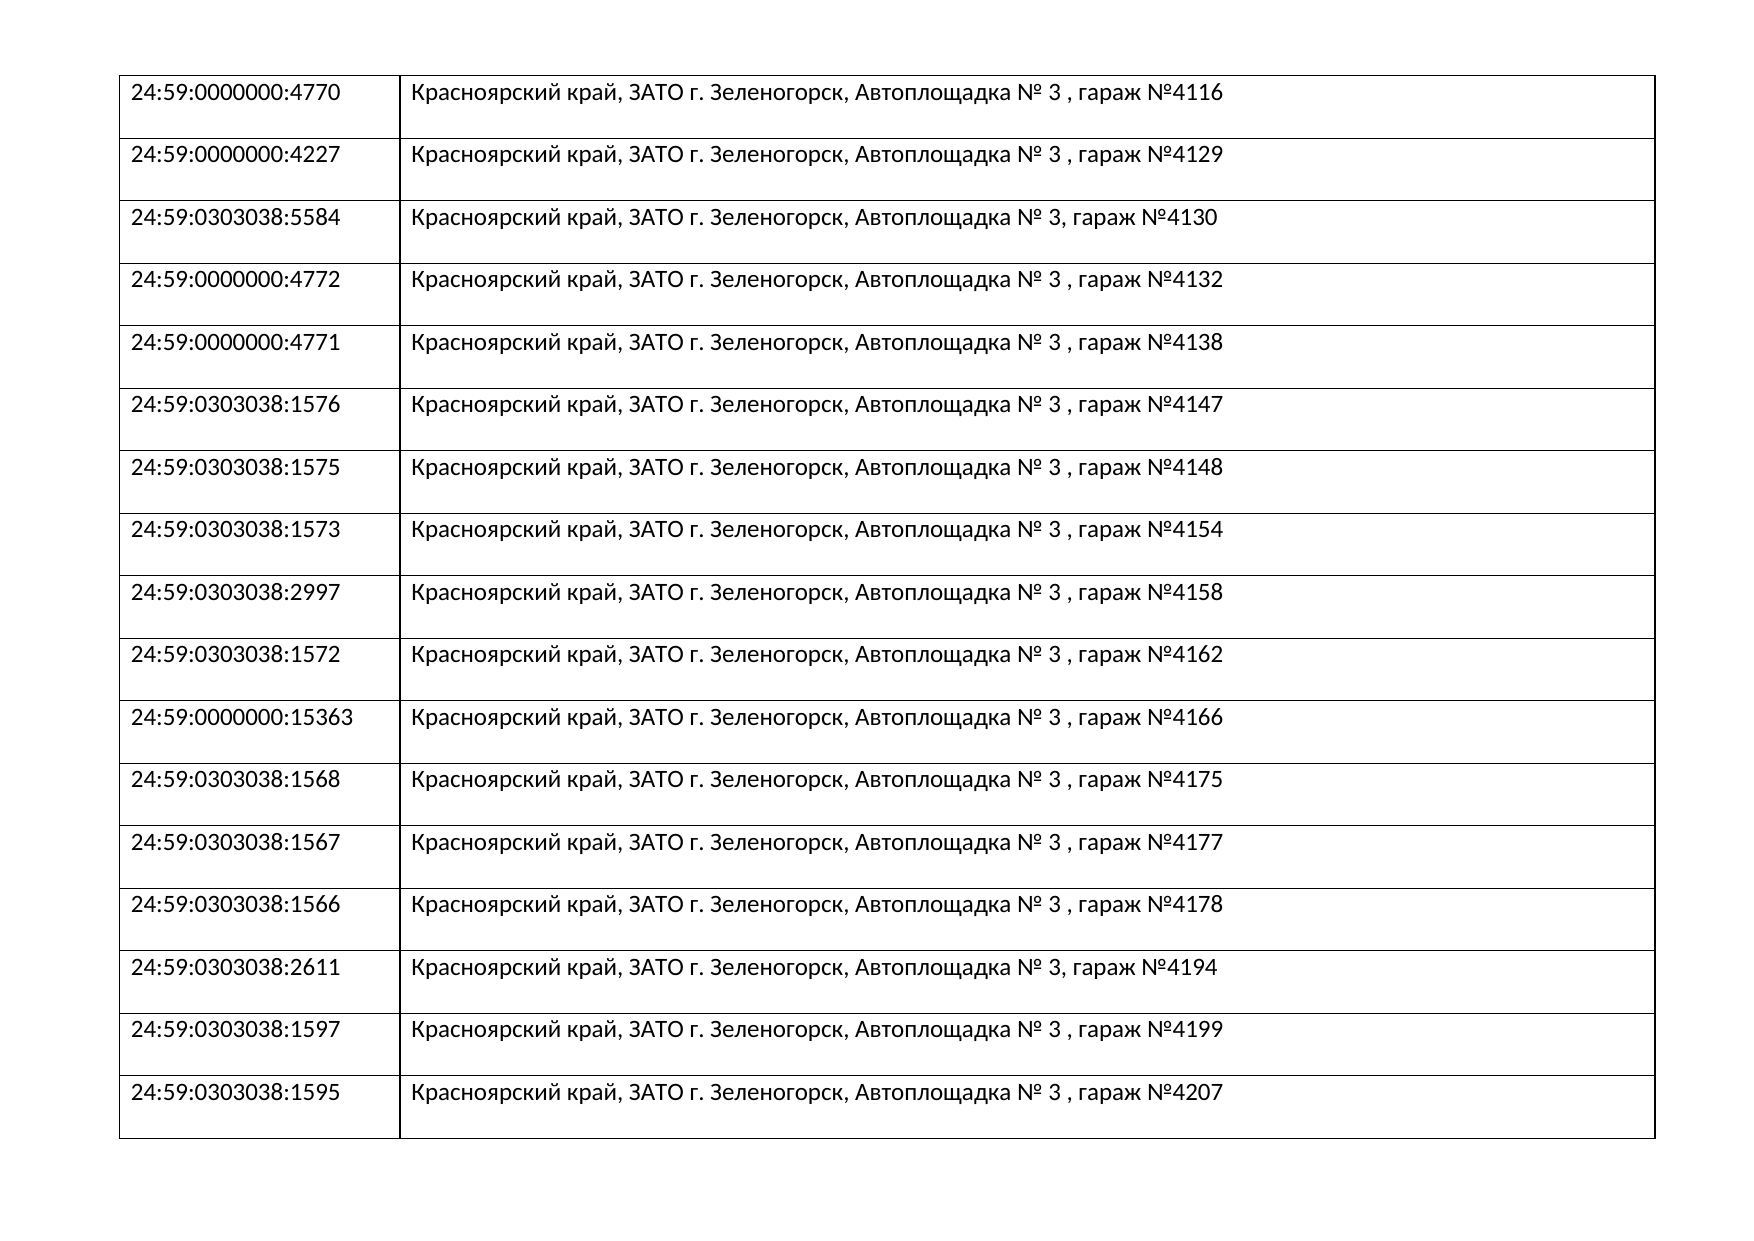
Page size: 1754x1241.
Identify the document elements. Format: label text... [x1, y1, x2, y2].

table_cell Красноярский край, ЗАТО г. Зеленогорск, Автоплощадка № 3 , гараж №4166 [401, 701, 1654, 762]
table_cell 24:59:0000000:4770 [120, 76, 399, 137]
table_cell 24:59:0000000:4227 [120, 139, 399, 200]
table_cell 24:59:0303038:1576 [120, 389, 399, 450]
table_cell 24:59:0303038:2611 [120, 951, 399, 1012]
table_cell 24:59:0000000:4771 [120, 326, 399, 387]
table_cell Красноярский край, ЗАТО г. Зеленогорск, Автоплощадка № 3 , гараж №4138 [401, 326, 1654, 387]
table_cell Красноярский край, ЗАТО г. Зеленогорск, Автоплощадка № 3 , гараж №4175 [401, 764, 1654, 825]
table_cell Красноярский край, ЗАТО г. Зеленогорск, Автоплощадка № 3, гараж №4194 [401, 951, 1654, 1012]
table_cell 24:59:0303038:5584 [120, 201, 399, 262]
table_cell Красноярский край, ЗАТО г. Зеленогорск, Автоплощадка № 3 , гараж №4177 [401, 826, 1654, 887]
table_cell Красноярский край, ЗАТО г. Зеленогорск, Автоплощадка № 3 , гараж №4154 [401, 514, 1654, 575]
table_cell Красноярский край, ЗАТО г. Зеленогорск, Автоплощадка № 3 , гараж №4199 [401, 1014, 1654, 1075]
table_cell 24:59:0303038:1595 [120, 1076, 399, 1137]
table_cell Красноярский край, ЗАТО г. Зеленогорск, Автоплощадка № 3, гараж №4130 [401, 201, 1654, 262]
table_cell 24:59:0000000:15363 [120, 701, 399, 762]
table_cell Красноярский край, ЗАТО г. Зеленогорск, Автоплощадка № 3 , гараж №4116 [401, 76, 1654, 137]
table_cell 24:59:0303038:1597 [120, 1014, 399, 1075]
table_cell 24:59:0303038:1568 [120, 764, 399, 825]
table_cell 24:59:0303038:1575 [120, 451, 399, 512]
table_cell 24:59:0303038:1572 [120, 639, 399, 700]
table_cell Красноярский край, ЗАТО г. Зеленогорск, Автоплощадка № 3 , гараж №4129 [401, 139, 1654, 200]
table_cell Красноярский край, ЗАТО г. Зеленогорск, Автоплощадка № 3 , гараж №4158 [401, 576, 1654, 637]
table_cell 24:59:0303038:1566 [120, 889, 399, 950]
table_cell 24:59:0303038:1567 [120, 826, 399, 887]
table_cell Красноярский край, ЗАТО г. Зеленогорск, Автоплощадка № 3 , гараж №4162 [401, 639, 1654, 700]
table_cell 24:59:0000000:4772 [120, 264, 399, 325]
table_cell Красноярский край, ЗАТО г. Зеленогорск, Автоплощадка № 3 , гараж №4148 [401, 451, 1654, 512]
table_cell Красноярский край, ЗАТО г. Зеленогорск, Автоплощадка № 3 , гараж №4207 [401, 1076, 1654, 1137]
table_cell 24:59:0303038:1573 [120, 514, 399, 575]
table_cell Красноярский край, ЗАТО г. Зеленогорск, Автоплощадка № 3 , гараж №4178 [401, 889, 1654, 950]
table_cell Красноярский край, ЗАТО г. Зеленогорск, Автоплощадка № 3 , гараж №4132 [401, 264, 1654, 325]
table_cell Красноярский край, ЗАТО г. Зеленогорск, Автоплощадка № 3 , гараж №4147 [401, 389, 1654, 450]
table_cell 24:59:0303038:2997 [120, 576, 399, 637]
